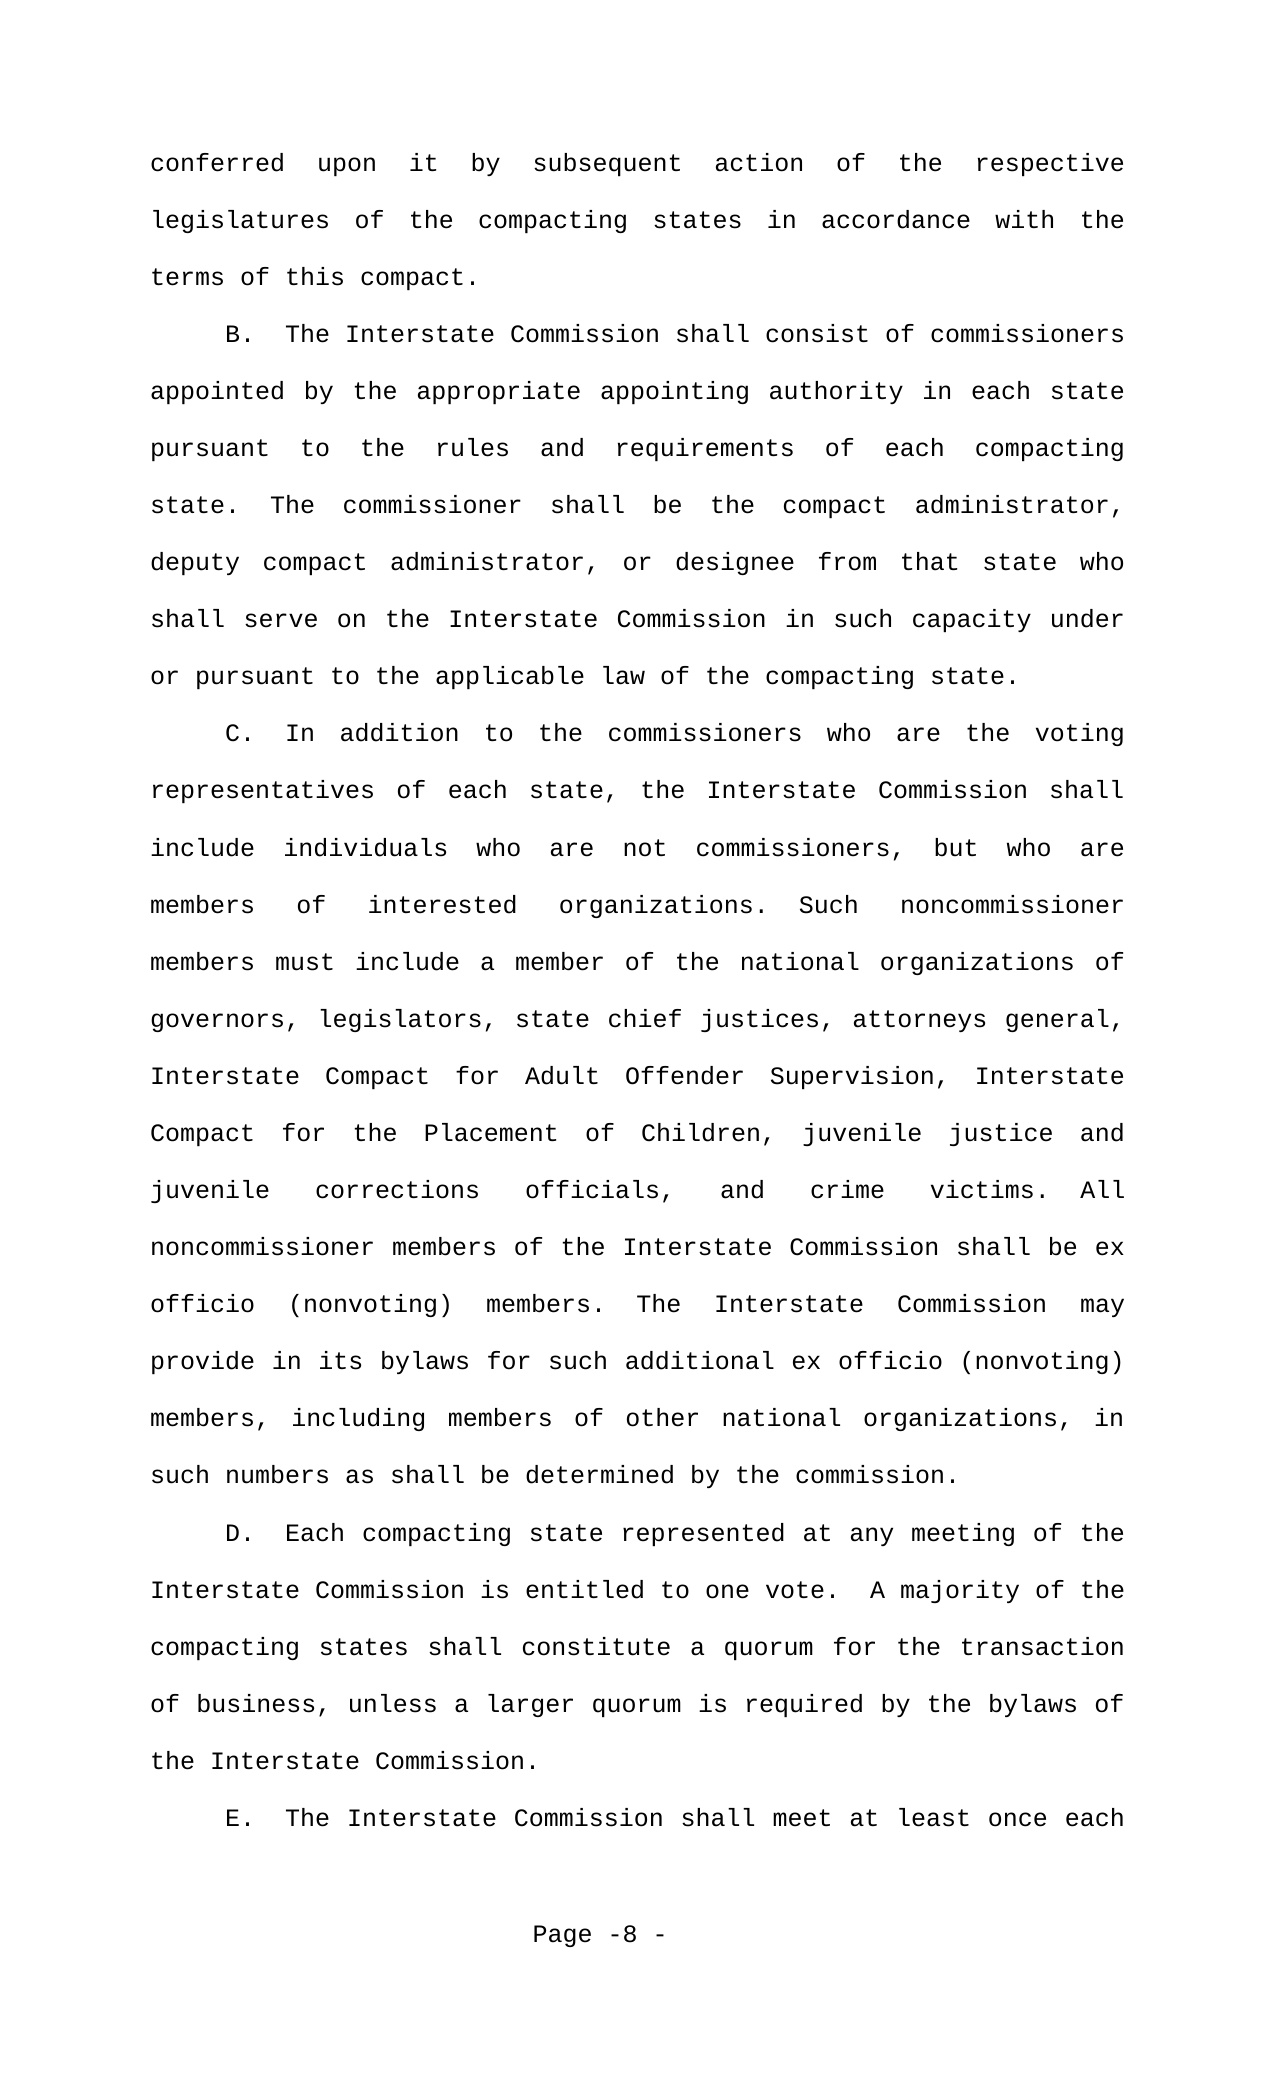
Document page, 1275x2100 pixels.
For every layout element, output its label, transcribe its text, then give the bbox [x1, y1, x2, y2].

text D. Each compacting state represented at any meeting of the Interstate Commission is entitled to one vote. A majority of the compacting states shall constitute a quorum for the transaction of business, unless a larger quorum is required by the bylaws of the Interstate Commission. [150, 1520, 1125, 1777]
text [150, 150, 1125, 293]
text C. In addition to the commissioners who are the voting representatives of each state, the Interstate Commission shall include individuals who are not commissioners, but who are members of interested organizations. Such noncommissioner members must include a member of the national organizations of governors, legislators, state chief justices, attorneys general, Interstate Compact for Adult Offender Supervision, Interstate Compact for the Placement of Children, juvenile justice and juvenile corrections officials, and crime victims. All noncommissioner members of the Interstate Commission shall be ex officio (nonvoting) members. The Interstate Commission may provide in its bylaws for such additional ex officio (nonvoting) members, including members of other national organizations, in such numbers as shall be determined by the commission. [150, 721, 1125, 1491]
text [150, 1805, 1125, 1834]
text B. The Interstate Commission shall consist of commissioners appointed by the appropriate appointing authority in each state pursuant to the rules and requirements of each compacting state. The commissioner shall be the compact administrator, deputy compact administrator, or designee from that state who shall serve on the Interstate Commission in such capacity under or pursuant to the applicable law of the compacting state. [150, 321, 1125, 692]
